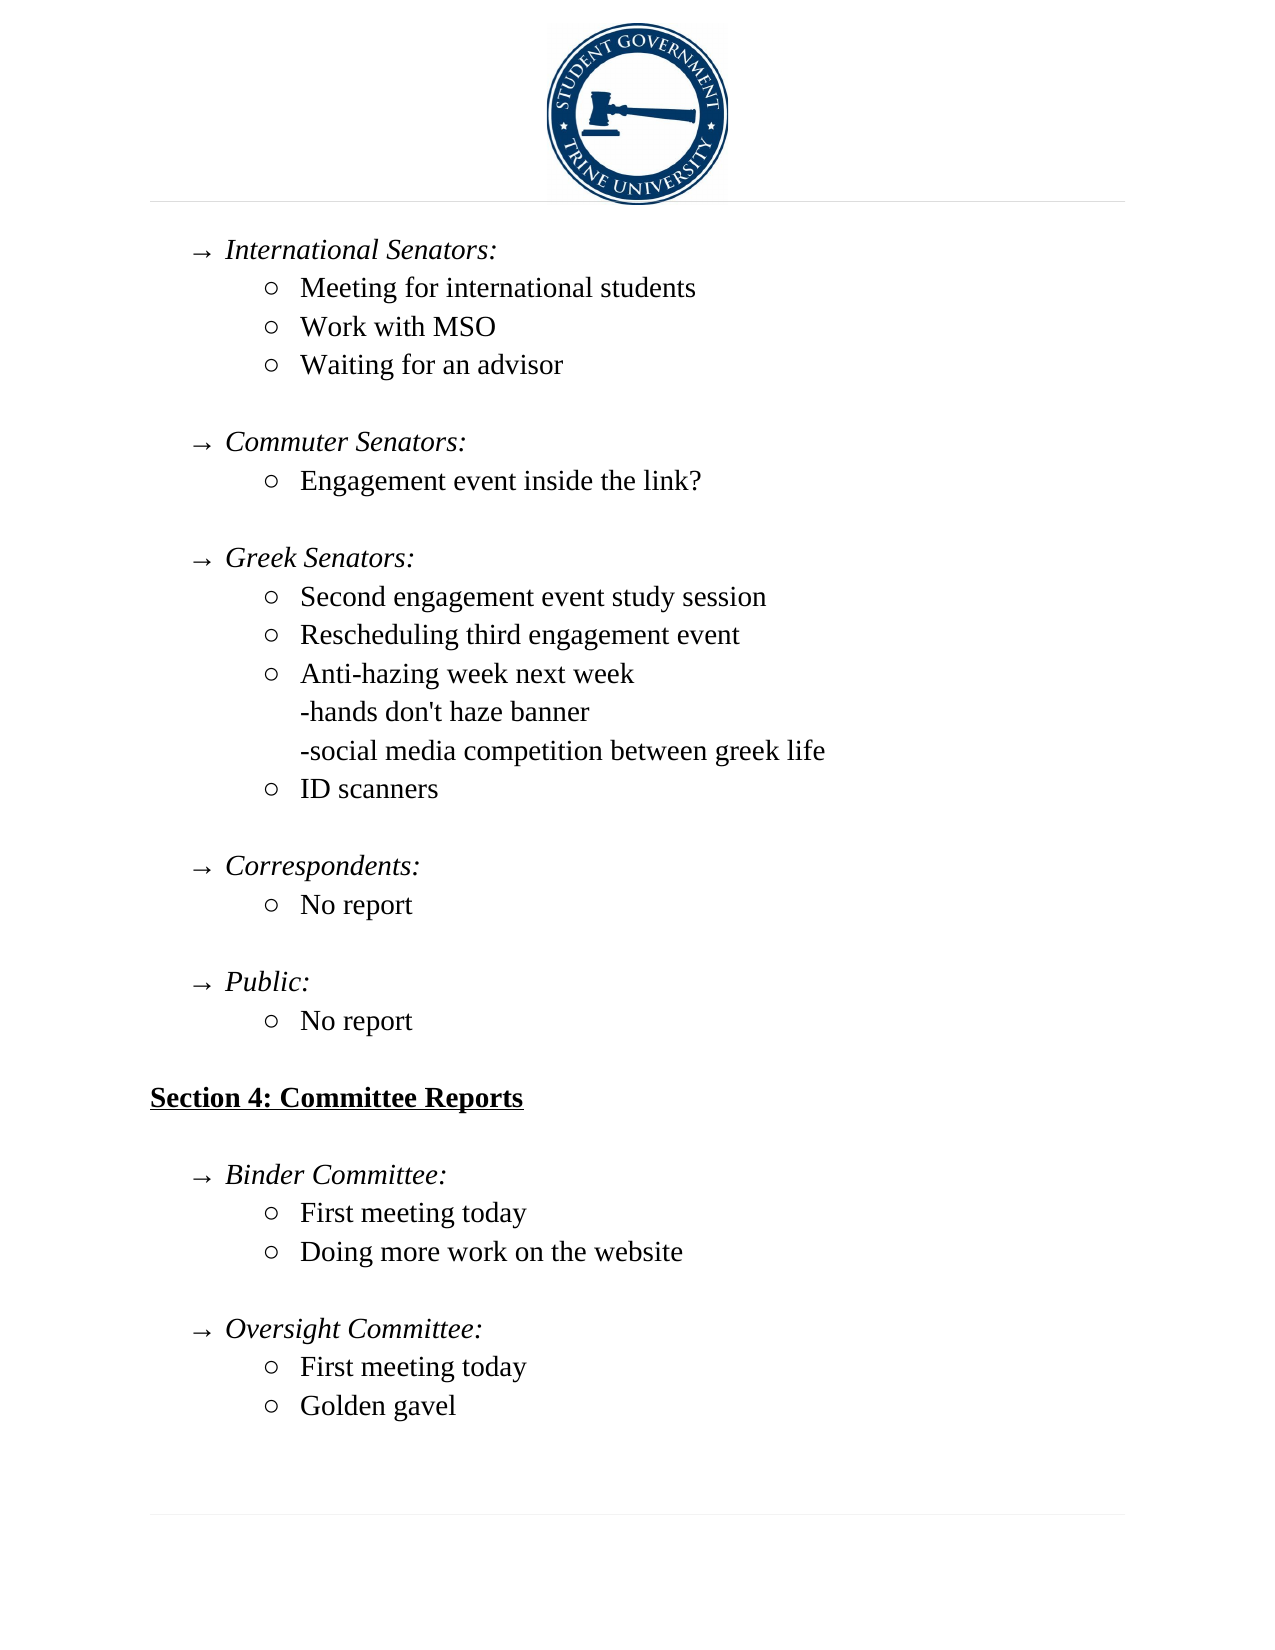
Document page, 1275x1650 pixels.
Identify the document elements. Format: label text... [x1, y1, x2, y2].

list Engagement event inside the link? [262, 463, 1125, 497]
list Meeting for international students [262, 270, 1125, 304]
list Doing more work on the website [262, 1234, 1125, 1267]
list Greek Senators: [187, 540, 1125, 574]
list First meeting today [262, 1195, 1125, 1229]
list Public: [187, 964, 1125, 998]
list Waiting for an advisor [262, 347, 1125, 381]
list Commuter Senators: [187, 424, 1125, 458]
list Second engagement event study session [262, 579, 1125, 612]
list International Senators: [187, 232, 1125, 265]
list ID scanners [262, 771, 1125, 805]
list Binder Committee: [187, 1157, 1125, 1190]
list No report [262, 1003, 1125, 1036]
picture [546, 23, 729, 201]
list Work with MSO [262, 309, 1125, 342]
list Golden gavel [262, 1388, 1125, 1422]
list Anti-hazing week next week [262, 656, 1125, 689]
text -social media competition between greek life [300, 733, 1125, 766]
list Rescheduling third engagement event [262, 617, 1125, 651]
text -hands don't haze banner [300, 694, 1125, 728]
list No report [262, 887, 1125, 921]
text Section 4: Committee Reports [150, 1080, 1125, 1113]
list Oversight Committee: [187, 1311, 1125, 1344]
list First meeting today [262, 1349, 1125, 1383]
list Correspondents: [187, 848, 1125, 882]
